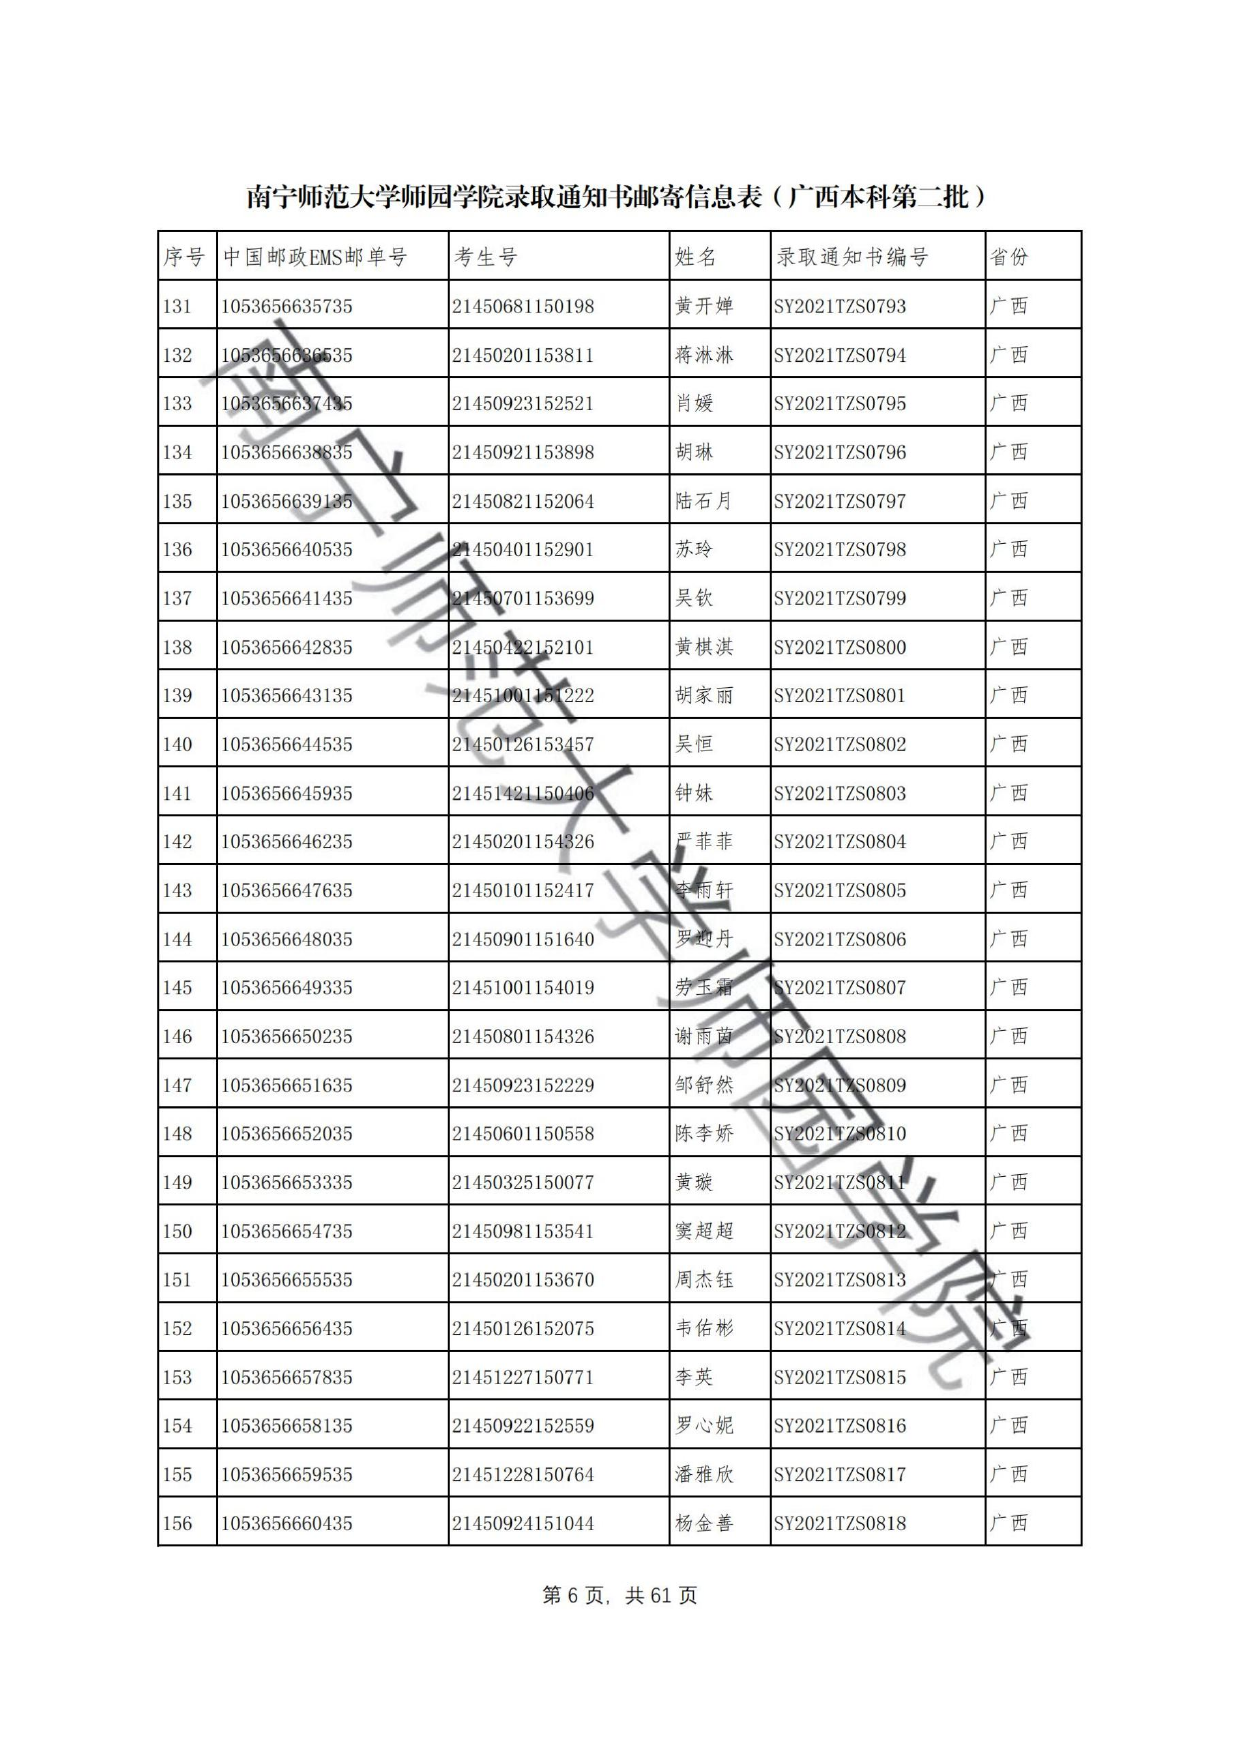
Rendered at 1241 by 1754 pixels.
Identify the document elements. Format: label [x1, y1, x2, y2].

picture [59, 64, 1182, 1652]
